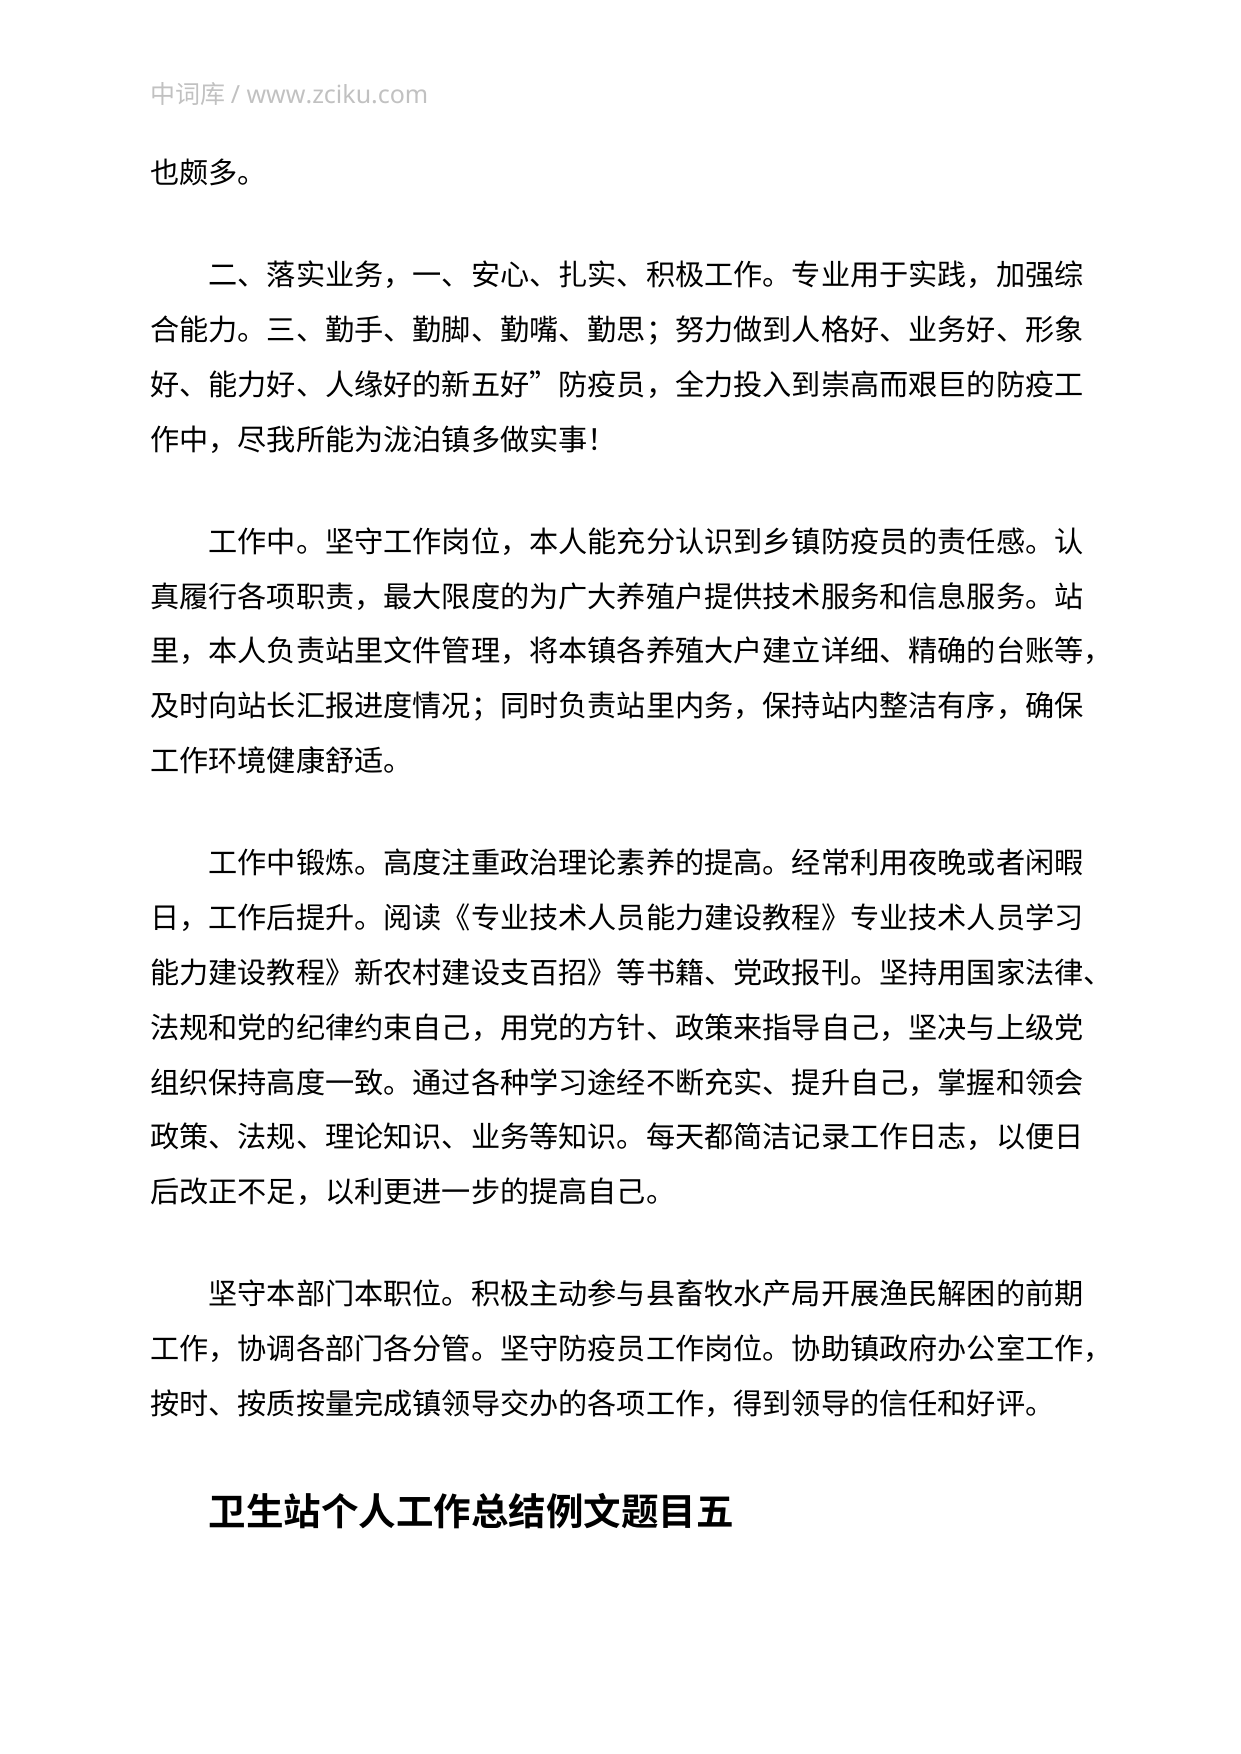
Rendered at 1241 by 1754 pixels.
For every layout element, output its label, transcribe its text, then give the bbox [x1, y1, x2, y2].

text 二、落实业务，一、安心、扎实、积极工作。专业用于实践，加强综合能力。三、勤手、勤脚、勤嘴、勤思；努力做到人格好、业务好、形象好、能力好、人缘好的新五好”防疫员，全力投入到崇高而艰巨的防疫工作中，尽我所能为泷泊镇多做实事！ [150, 252, 1090, 459]
text 工作中。坚守工作岗位，本人能充分认识到乡镇防疫员的责任感。认真履行各项职责，最大限度的为广大养殖户提供技术服务和信息服务。站里，本人负责站里文件管理，将本镇各养殖大户建立详细、精确的台账等，及时向站长汇报进度情况；同时负责站里内务，保持站内整洁有序，确保工作环境健康舒适。 [150, 518, 1090, 780]
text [150, 150, 1090, 192]
text 坚守本部门本职位。积极主动参与县畜牧水产局开展渔民解困的前期工作，协调各部门各分管。坚守防疫员工作岗位。协助镇政府办公室工作，按时、按质按量完成镇领导交办的各项工作，得到领导的信任和好评。 [150, 1271, 1090, 1423]
text 卫生站个人工作总结例文题目五 [150, 1482, 1090, 1537]
text 工作中锻炼。高度注重政治理论素养的提高。经常利用夜晚或者闲暇日，工作后提升。阅读《专业技术人员能力建设教程》专业技术人员学习能力建设教程》新农村建设支百招》等书籍、党政报刊。坚持用国家法律、法规和党的纪律约束自己，用党的方针、政策来指导自己，坚决与上级党组织保持高度一致。通过各种学习途经不断充实、提升自己，掌握和领会政策、法规、理论知识、业务等知识。每天都简洁记录工作日志，以便日后改正不足，以利更进一步的提高自己。 [150, 839, 1090, 1211]
